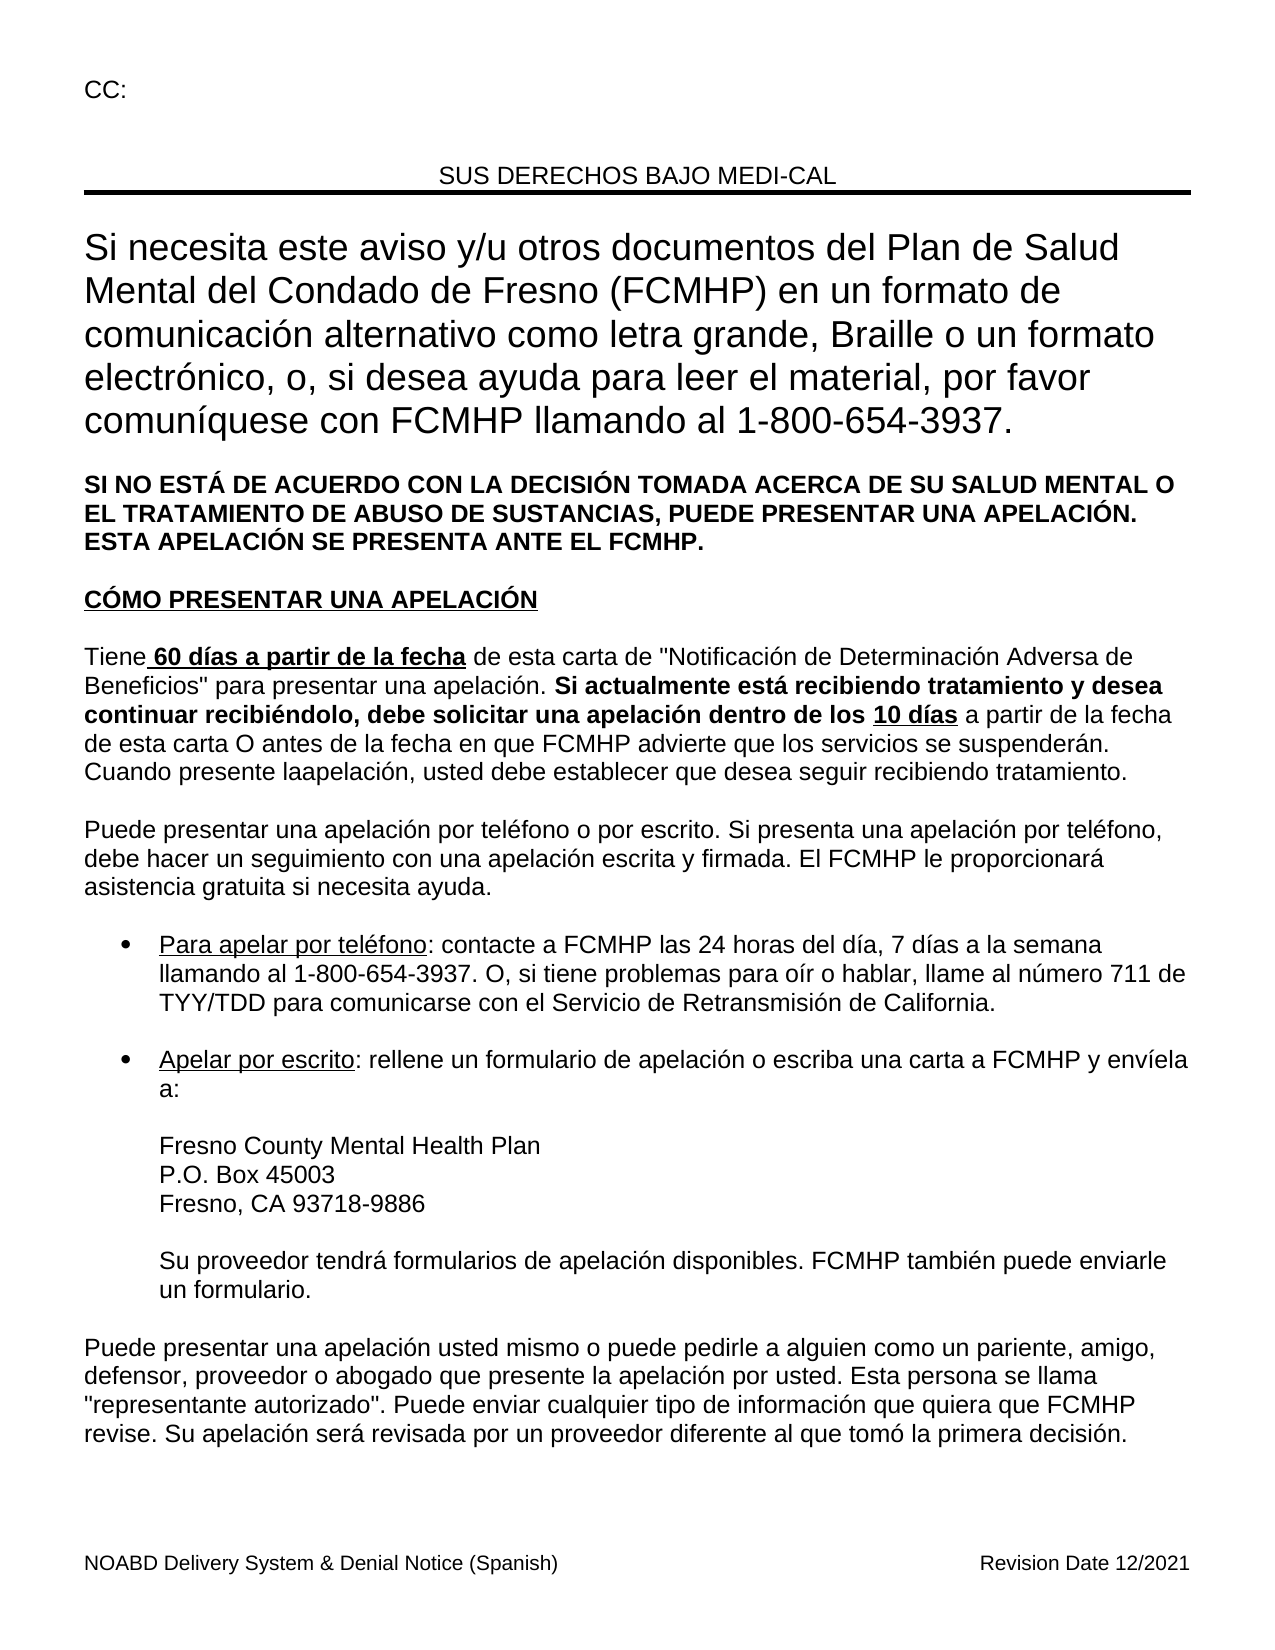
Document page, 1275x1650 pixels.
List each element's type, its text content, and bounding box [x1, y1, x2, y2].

list Apelar por escrito: rellene un formulario de apelación o escriba una carta a FCMHP y envíela a: [121, 1045, 1191, 1103]
text Puede presentar una apelación usted mismo o puede pedirle a alguien como un pariente, amigo, defensor, proveedor o abogado que presente la apelación por usted. Esta persona se llama "representante autorizado". Puede enviar cualquier tipo de información que quiera que FCMHP revise. Su apelación será revisada por un proveedor diferente al que tomó la primera decisión. [84, 1333, 1191, 1448]
text CC: [84, 75, 1191, 104]
text Si necesita este aviso y/u otros documentos del Plan de Salud Mental del Condado de Fresno (FCMHP) en un formato de comunicación alternativo como letra grande, Braille o un formato electrónico, o, si desea ayuda para leer el material, por favor comuníquese con FCMHP llamando al 1-800-654-3937. [84, 226, 1191, 441]
text Tiene 60 días a partir de la fecha de esta carta de "Notificación de Determinación Adversa de Beneficios" para presentar una apelación. Si actualmente está recibiendo tratamiento y desea continuar recibiéndolo, debe solicitar una apelación dentro de los 10 días a partir de la fecha de esta carta O antes de la fecha en que FCMHP advierte que los servicios se suspenderán. Cuando presente laapelación, usted debe establecer que desea seguir recibiendo tratamiento. [84, 642, 1191, 786]
text Puede presentar una apelación por teléfono o por escrito. Si presenta una apelación por teléfono, debe hacer un seguimiento con una apelación escrita y firmada. El FCMHP le proporcionará asistencia gratuita si necesita ayuda. [84, 815, 1191, 901]
text SI NO ESTÁ DE ACUERDO CON LA DECISIÓN TOMADA ACERCA DE SU SALUD MENTAL O EL TRATAMIENTO DE ABUSO DE SUSTANCIAS, PUEDE PRESENTAR UNA APELACIÓN. ESTA APELACIÓN SE PRESENTA ANTE EL FCMHP. [84, 470, 1191, 556]
text Su proveedor tendrá formularios de apelación disponibles. FCMHP también puede enviarle un formulario. [159, 1246, 1191, 1304]
list Para apelar por teléfono: contacte a FCMHP las 24 horas del día, 7 días a la semana llamando al 1-800-654-3937. O, si tiene problemas para oír o hablar, llame al número 711 de TYY/TDD para comunicarse con el Servicio de Retransmisión de California. [121, 930, 1191, 1016]
text CÓMO PRESENTAR UNA APELACIÓN [84, 585, 1191, 614]
text Fresno County Mental Health Plan [84, 1131, 1191, 1160]
title SUS DERECHOS BAJO MEDI-CAL [84, 161, 1191, 190]
text P.O. Box 45003 [84, 1160, 1191, 1189]
text Fresno, CA 93718-9886 [84, 1189, 1191, 1218]
